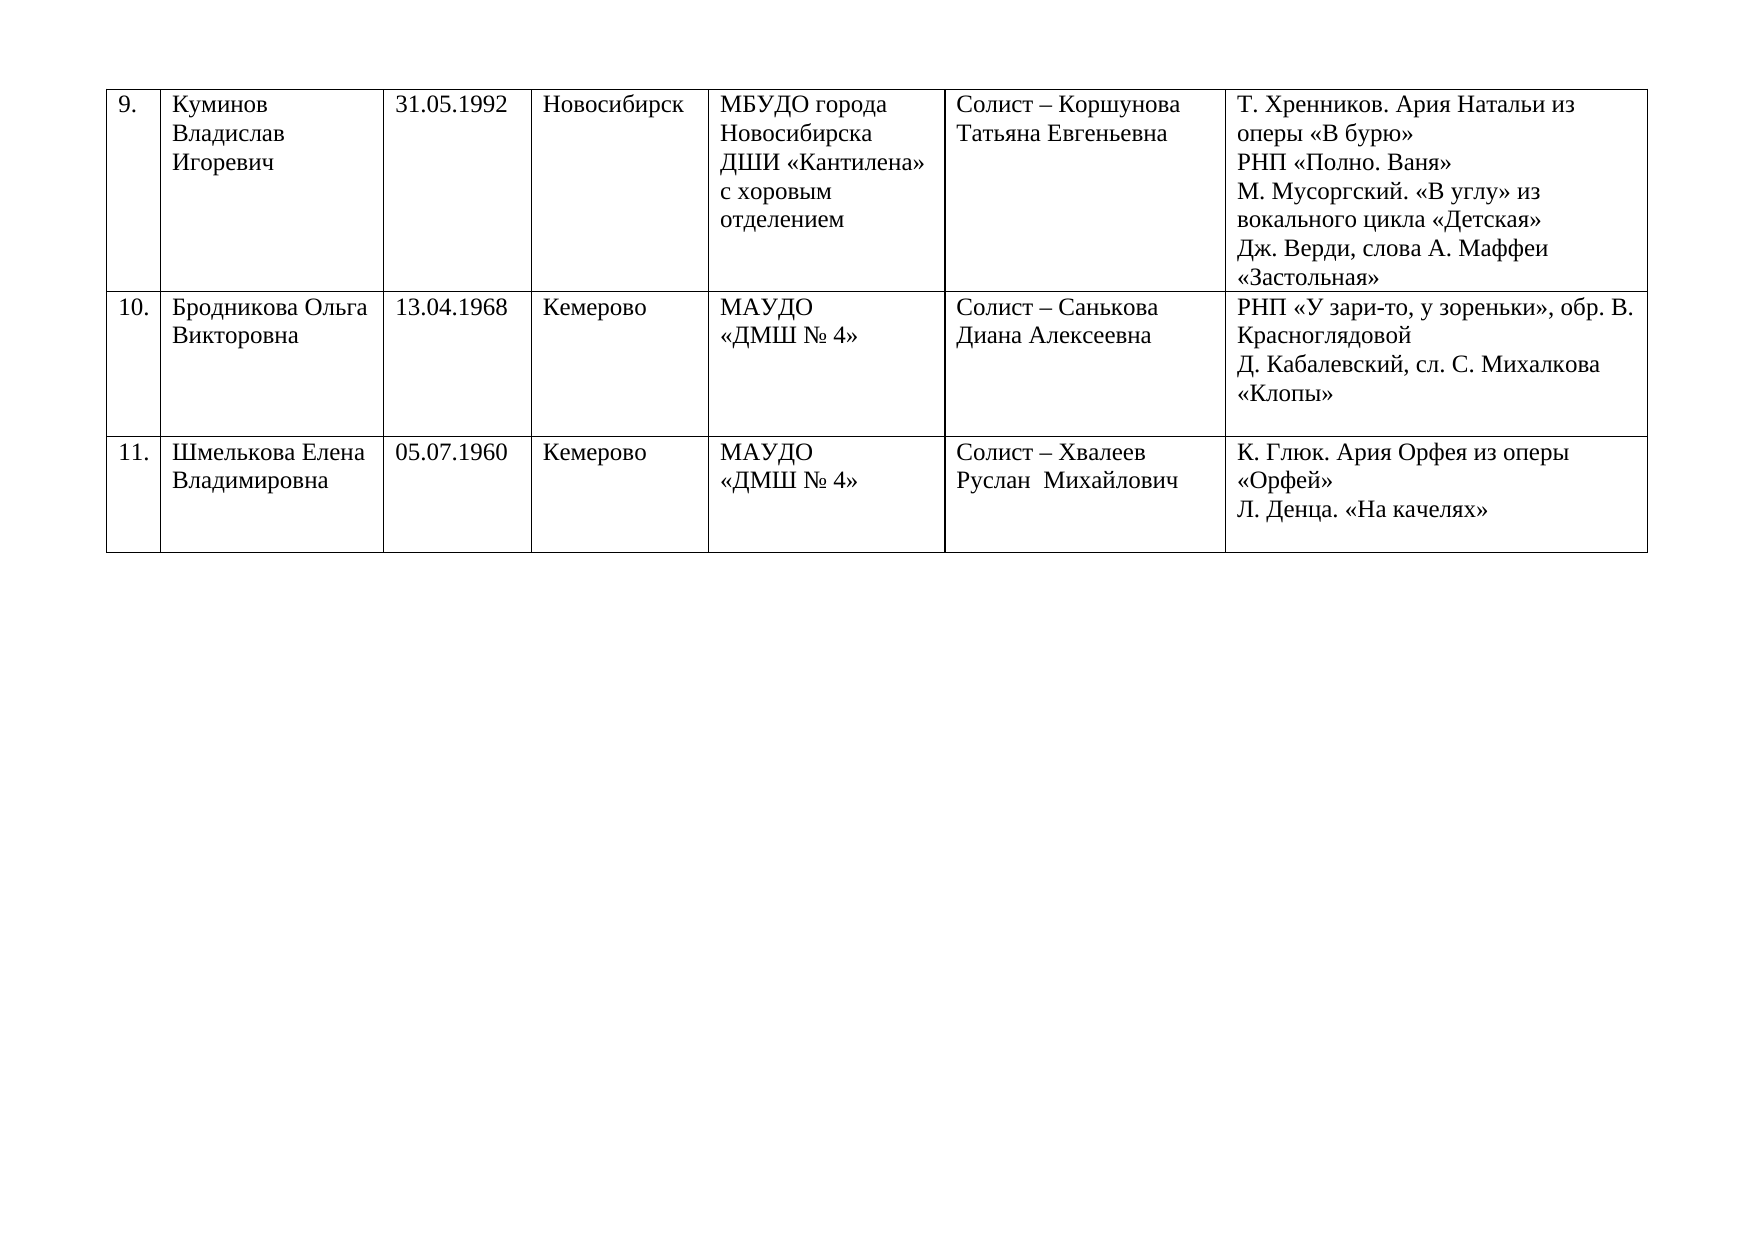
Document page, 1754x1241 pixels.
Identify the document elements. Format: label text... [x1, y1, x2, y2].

table_cell Т. Хренников. Ария Натальи из оперы «В бурю» РНП «Полно. Ваня» М. Мусоргский. «В углу» из вокального цикла «Детская» Дж. Верди, слова А. Маффеи «Застольная» [1226, 90, 1647, 291]
table_cell Кемерово [532, 437, 708, 552]
table_cell Новосибирск [532, 90, 708, 291]
table_cell 10. [107, 292, 160, 436]
table_cell Солист – Санькова Диана Алексеевна [946, 292, 1225, 436]
table_cell Бродникова Ольга Викторовна [161, 292, 383, 436]
table_cell Солист – Коршунова Татьяна Евгеньевна [946, 90, 1225, 291]
table_cell МАУДО «ДМШ № 4» [709, 437, 944, 552]
table_cell МАУДО «ДМШ № 4» [709, 292, 944, 436]
table_cell 11. [107, 437, 160, 552]
table_cell Солист – Хвалеев Руслан Михайлович [946, 437, 1225, 552]
table_cell К. Глюк. Ария Орфея из оперы «Орфей» Л. Денца. «На качелях» [1226, 437, 1647, 552]
table_cell 9. [107, 90, 160, 291]
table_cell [709, 90, 944, 291]
table_cell РНП «У зари-то, у зореньки», обр. В. Красноглядовой Д. Кабалевский, сл. С. Михалкова «Клопы» [1226, 292, 1647, 436]
table_cell Кемерово [532, 292, 708, 436]
table_cell 05.07.1960 [384, 437, 531, 552]
table_cell Куминов Владислав Игоревич [161, 90, 383, 291]
table_cell 31.05.1992 [384, 90, 531, 291]
table_cell Шмелькова Елена Владимировна [161, 437, 383, 552]
table_cell 13.04.1968 [384, 292, 531, 436]
